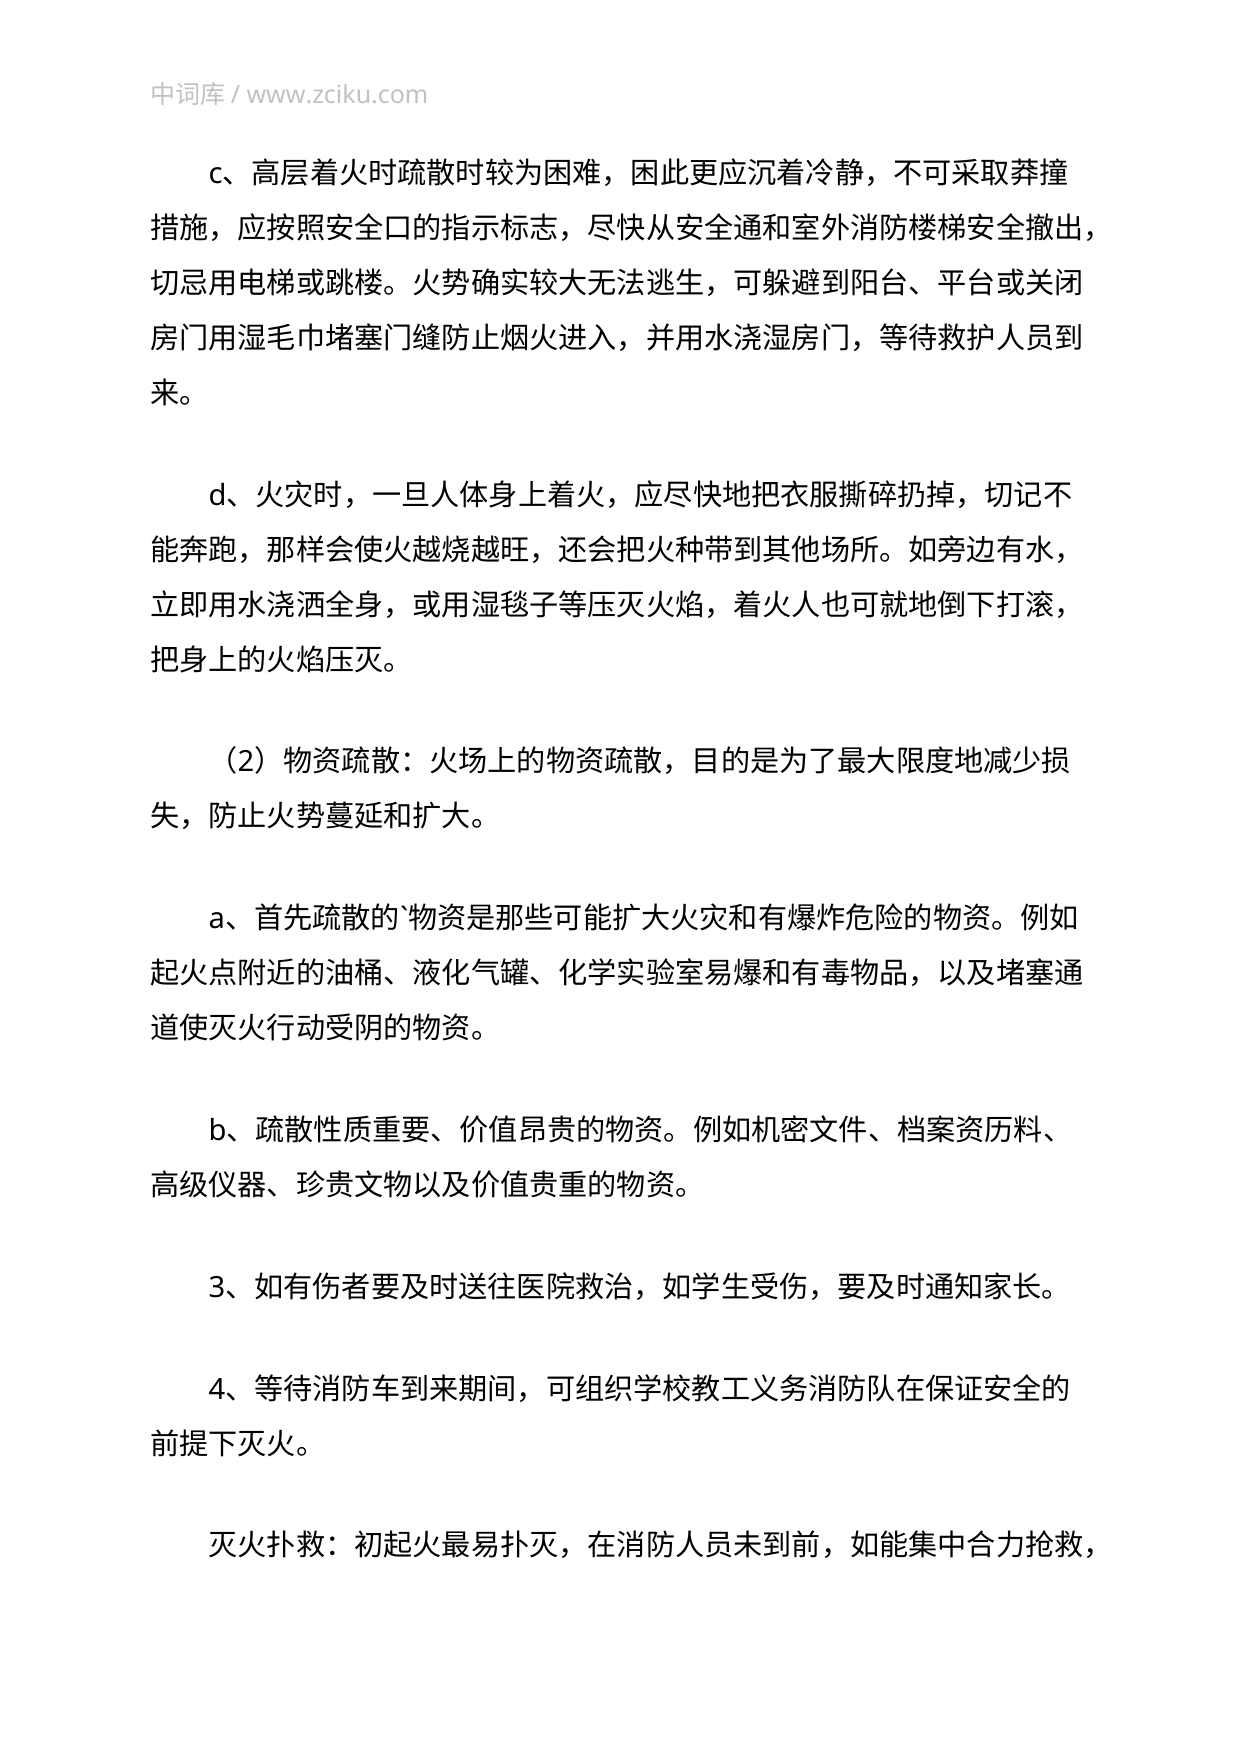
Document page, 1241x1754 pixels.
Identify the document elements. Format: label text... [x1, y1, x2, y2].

text 3、如有伤者要及时送往医院救治，如学生受伤，要及时通知家长。 [150, 1263, 1090, 1306]
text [150, 1522, 1090, 1564]
text b、疏散性质重要、价值昂贵的物资。例如机密文件、档案资历料、高级仪器、珍贵文物以及价值贵重的物资。 [150, 1106, 1090, 1204]
text d、火灾时，一旦人体身上着火，应尽快地把衣服撕碎扔掉，切记不能奔跑，那样会使火越烧越旺，还会把火种带到其他场所。如旁边有水，立即用水浇洒全身，或用湿毯子等压灭火焰，着火人也可就地倒下打滚，把身上的火焰压灭。 [150, 471, 1090, 678]
text a、首先疏散的`物资是那些可能扩大火灾和有爆炸危险的物资。例如起火点附近的油桶、液化气罐、化学实验室易爆和有毒物品，以及堵塞通道使灭火行动受阴的物资。 [150, 895, 1090, 1047]
text （2）物资疏散：火场上的物资疏散，目的是为了最大限度地减少损失，防止火势蔓延和扩大。 [150, 738, 1090, 835]
text c、高层着火时疏散时较为困难，困此更应沉着冷静，不可采取莽撞措施，应按照安全口的指示标志，尽快从安全通和室外消防楼梯安全撤出，切忌用电梯或跳楼。火势确实较大无法逃生，可躲避到阳台、平台或关闭房门用湿毛巾堵塞门缝防止烟火进入，并用水浇湿房门，等待救护人员到来。 [150, 150, 1090, 412]
text 4、等待消防车到来期间，可组织学校教工义务消防队在保证安全的前提下灭火。 [150, 1365, 1090, 1462]
